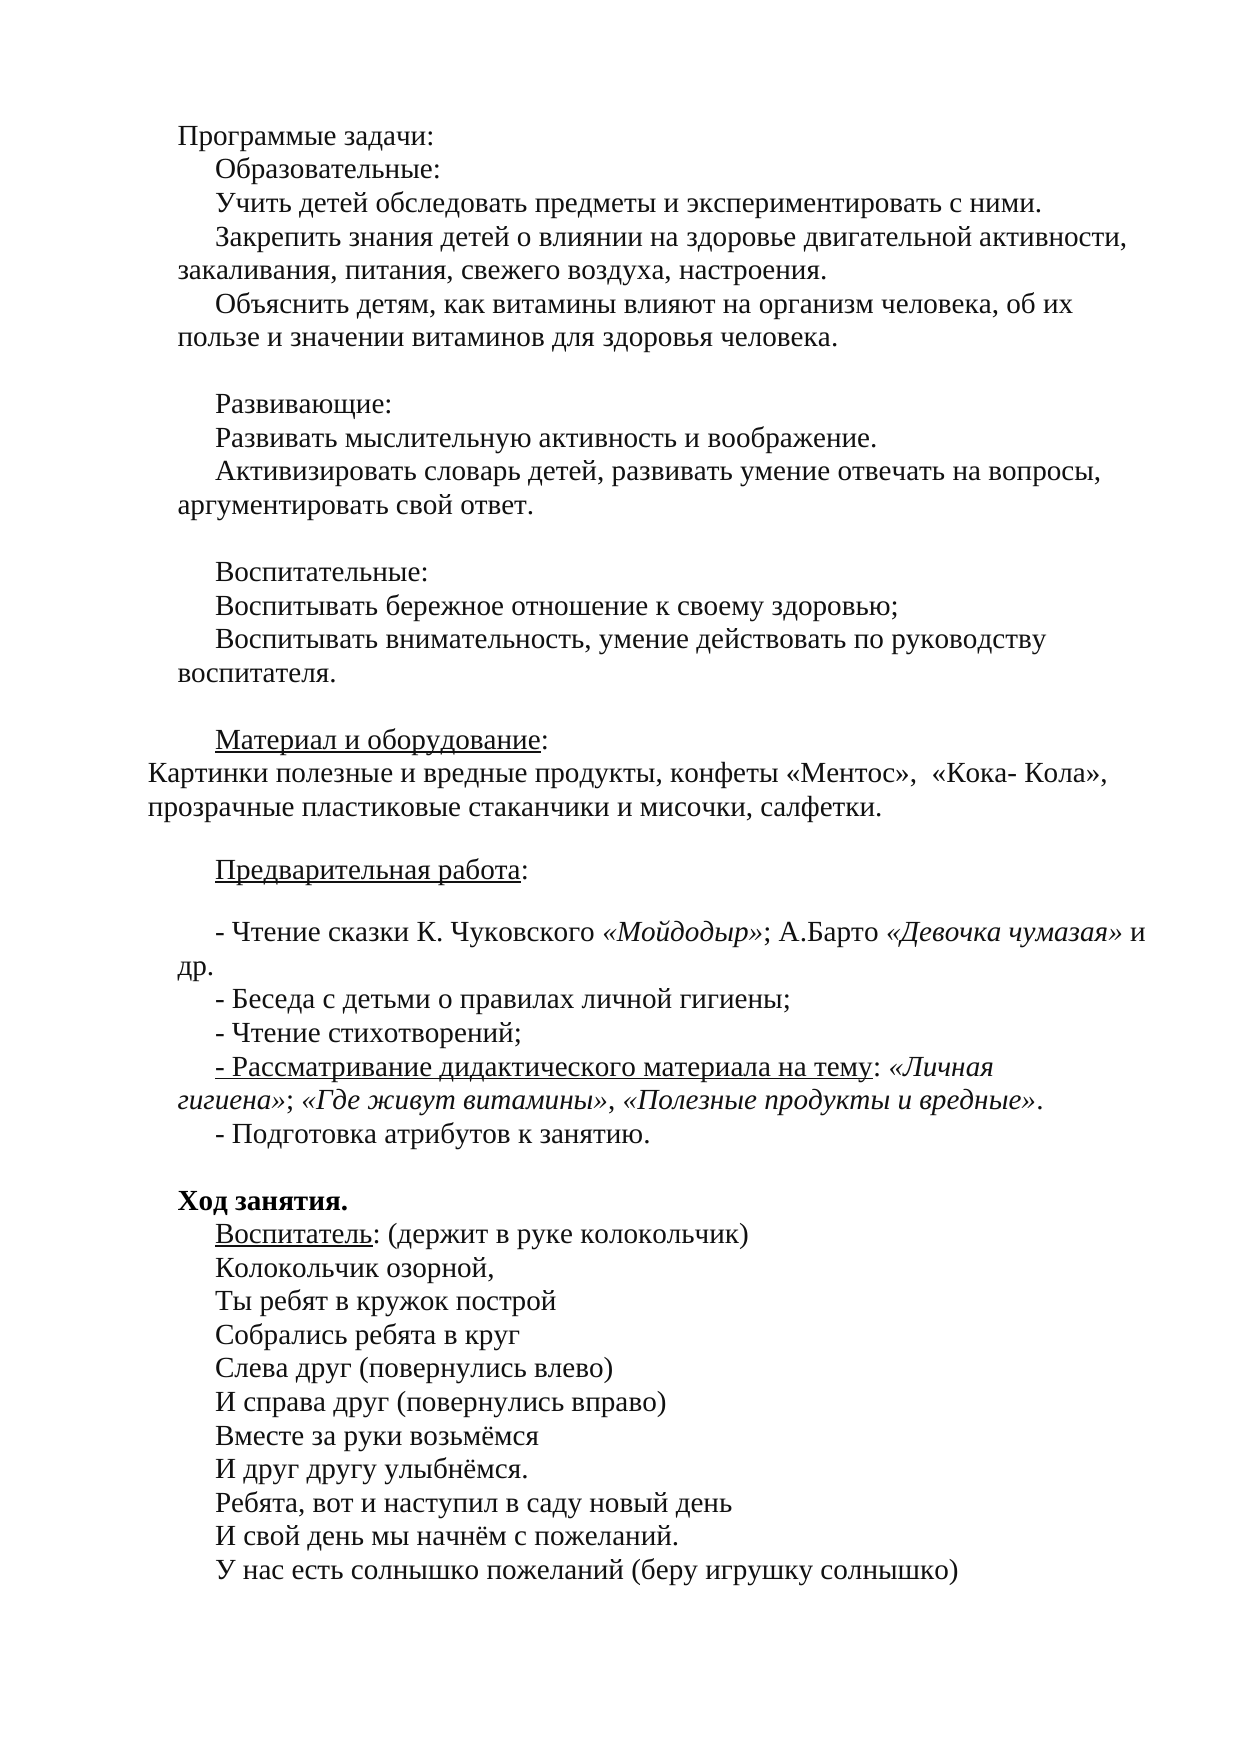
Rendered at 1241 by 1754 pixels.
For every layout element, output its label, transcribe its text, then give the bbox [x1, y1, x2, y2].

text Картинки полезные и вредные продукты, конфеты «Ментос», «Кока- Кола», прозрачные пластиковые стаканчики и мисочки, салфетки. [148, 755, 1152, 822]
text Ты ребят в кружок построй [177, 1283, 1152, 1317]
text Закрепить знания детей о влиянии на здоровье двигательной активности, закаливания, питания, свежего воздуха, настроения. [177, 219, 1152, 286]
text Материал и оборудование: [177, 722, 1152, 755]
text Воспитывать внимательность, умение действовать по руководству воспитателя. [177, 621, 1152, 688]
text Воспитательные: [177, 554, 1152, 588]
text Развивать мыслительную активность и воображение. [177, 420, 1152, 453]
text Развивающие: [177, 386, 1152, 420]
text У нас есть солнышко пожеланий (беру игрушку солнышко) [177, 1552, 1152, 1585]
text И справа друг (повернулись вправо) [177, 1384, 1152, 1418]
text Ход занятия. [177, 1183, 1152, 1216]
text И свой день мы начнём с пожеланий. [177, 1518, 1152, 1552]
text Слева друг (повернулись влево) [177, 1351, 1152, 1384]
text Ребята, вот и наступил в саду новый день [177, 1485, 1152, 1518]
text Программые задачи: [177, 118, 1152, 152]
text Образовательные: [177, 152, 1152, 185]
text - Беседа с детьми о правилах личной гигиены; [177, 982, 1152, 1015]
text - Подготовка атрибутов к занятию. [177, 1116, 1152, 1149]
text Учить детей обследовать предметы и экспериментировать с ними. [177, 185, 1152, 219]
text Предварительная работа: [177, 852, 1152, 885]
text - Чтение стихотворений; [177, 1015, 1152, 1049]
text - Чтение сказки К. Чуковского «Мойдодыр»; А.Барто «Девочка чумазая» и др. [177, 914, 1152, 982]
text Активизировать словарь детей, развивать умение отвечать на вопросы, аргументировать свой ответ. [177, 453, 1152, 521]
text Воспитывать бережное отношение к своему здоровью; [177, 588, 1152, 621]
text - Рассматривание дидактического материала на тему: «Личная гигиена»; «Где живут витамины», «Полезные продукты и вредные». [177, 1049, 1152, 1116]
text Собрались ребята в круг [177, 1317, 1152, 1351]
text Воспитатель: (держит в руке колокольчик) [177, 1216, 1152, 1250]
text Объяснить детям, как витамины влияют на организм человека, об их пользе и значении витаминов для здоровья человека. [177, 286, 1152, 353]
text Колокольчик озорной, [177, 1250, 1152, 1283]
text И друг другу улыбнёмся. [177, 1451, 1152, 1485]
text Вместе за руки возьмёмся [177, 1418, 1152, 1451]
